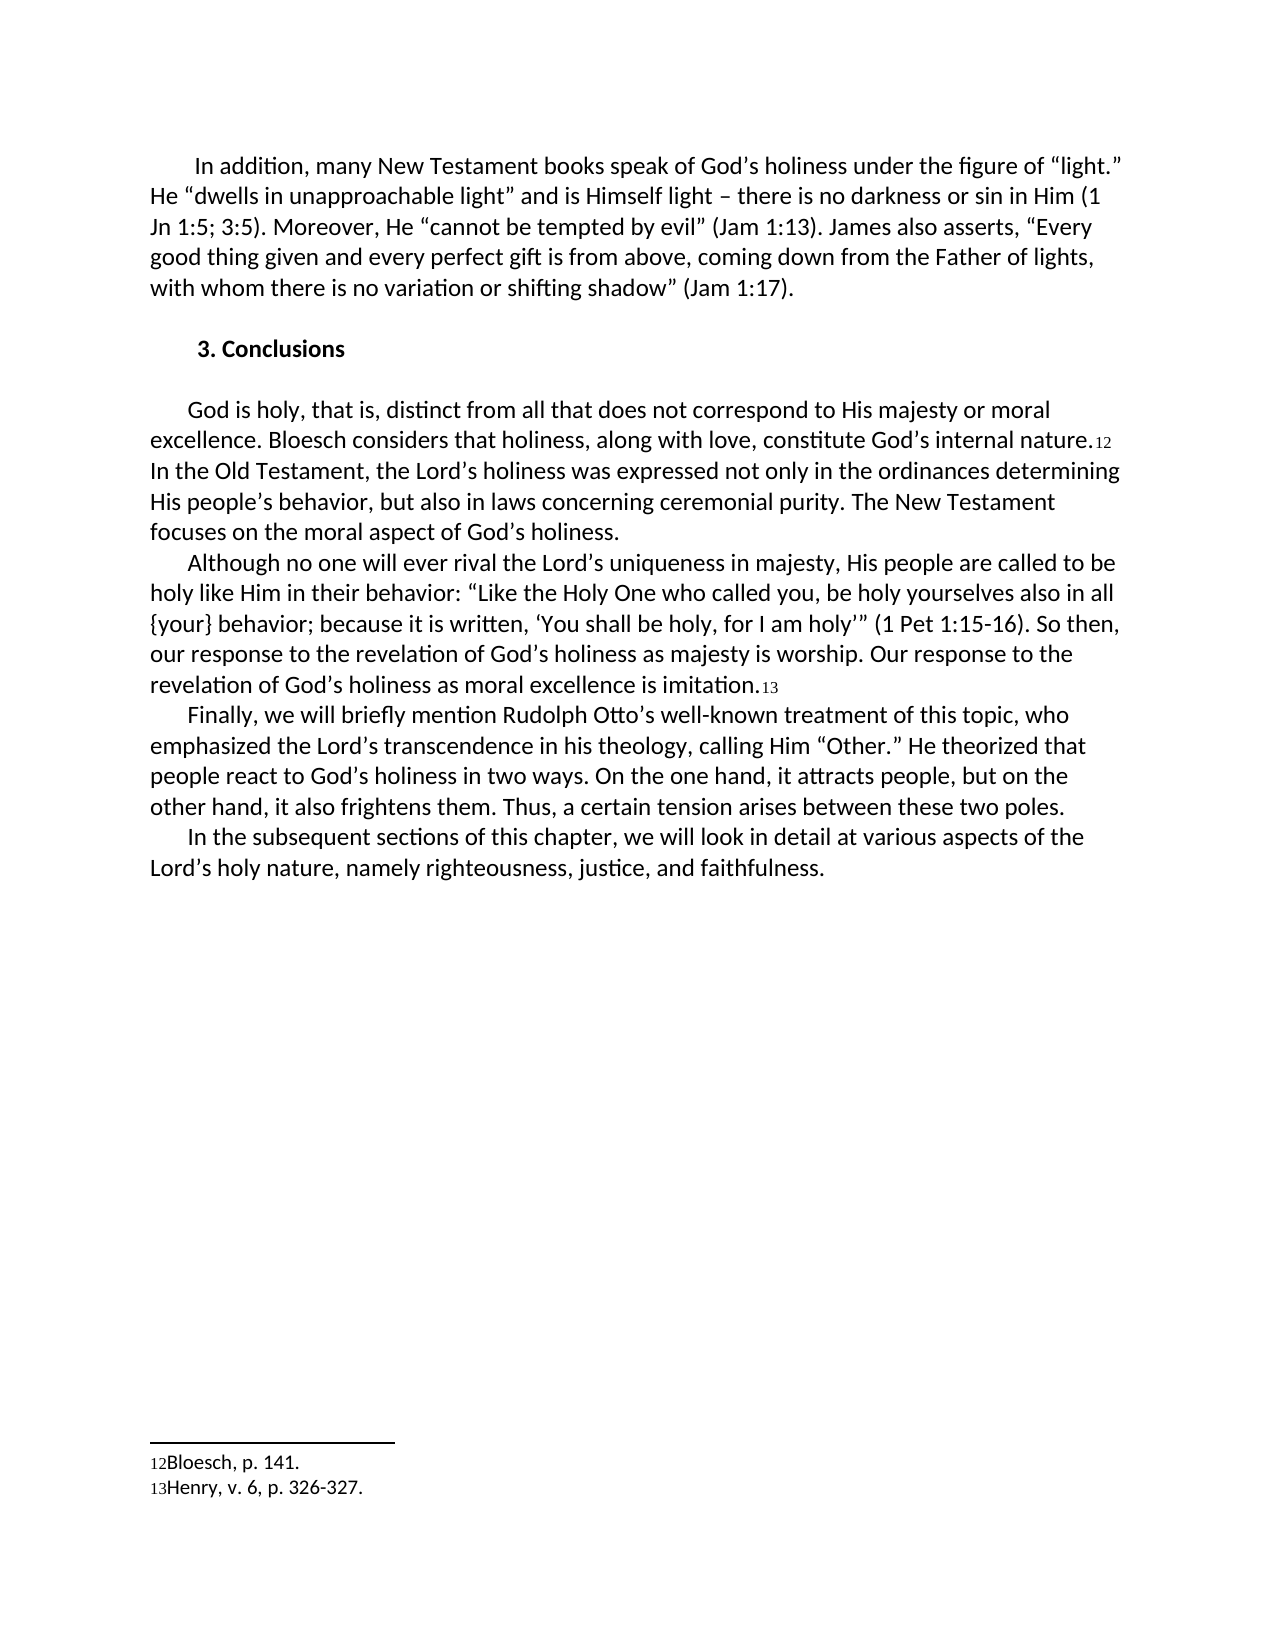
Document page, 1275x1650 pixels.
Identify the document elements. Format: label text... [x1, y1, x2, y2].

text God is holy, that is, distinct from all that does not correspond to His majesty or moral excellence. Bloesch considers that holiness, along with love, constitute God’s internal nature. In the Old Testament, the Lord’s holiness was expressed not only in the ordinances determining His people’s behavior, but also in laws concerning ceremonial purity. The New Testament focuses on the moral aspect of God’s holiness. [150, 394, 1125, 547]
text In the subsequent sections of this chapter, we will look in detail at various aspects of the Lord’s holy nature, namely righteousness, justice, and faithfulness. [150, 821, 1125, 882]
text 3. Conclusions [197, 333, 1125, 364]
text In addition, many New Testament books speak of God’s holiness under the figure of “light.” He “dwells in unapproachable light” and is Himself light – there is no darkness or sin in Him (1 Jn 1:5; 3:5). Moreover, He “cannot be tempted by evil” (Jam 1:13). James also asserts, “Every good thing given and every perfect gift is from above, coming down from the Father of lights, with whom there is no variation or shifting shadow” (Jam 1:17). [150, 150, 1125, 303]
text Finally, we will briefly mention Rudolph Otto’s well-known treatment of this topic, who emphasized the Lord’s transcendence in his theology, calling Him “Other.” He theorized that people react to God’s holiness in two ways. On the one hand, it attracts people, but on the other hand, it also frightens them. Thus, a certain tension arises between these two poles. [150, 699, 1125, 821]
text Although no one will ever rival the Lord’s uniqueness in majesty, His people are called to be holy like Him in their behavior: “Like the Holy One who called you, be holy yourselves also in all {your} behavior; because it is written, ‘You shall be holy, for I am holy’” (1 Pet 1:15-16). So then, our response to the revelation of God’s holiness as majesty is worship. Our response to the revelation of God’s holiness as moral excellence is imitation. [150, 547, 1125, 699]
